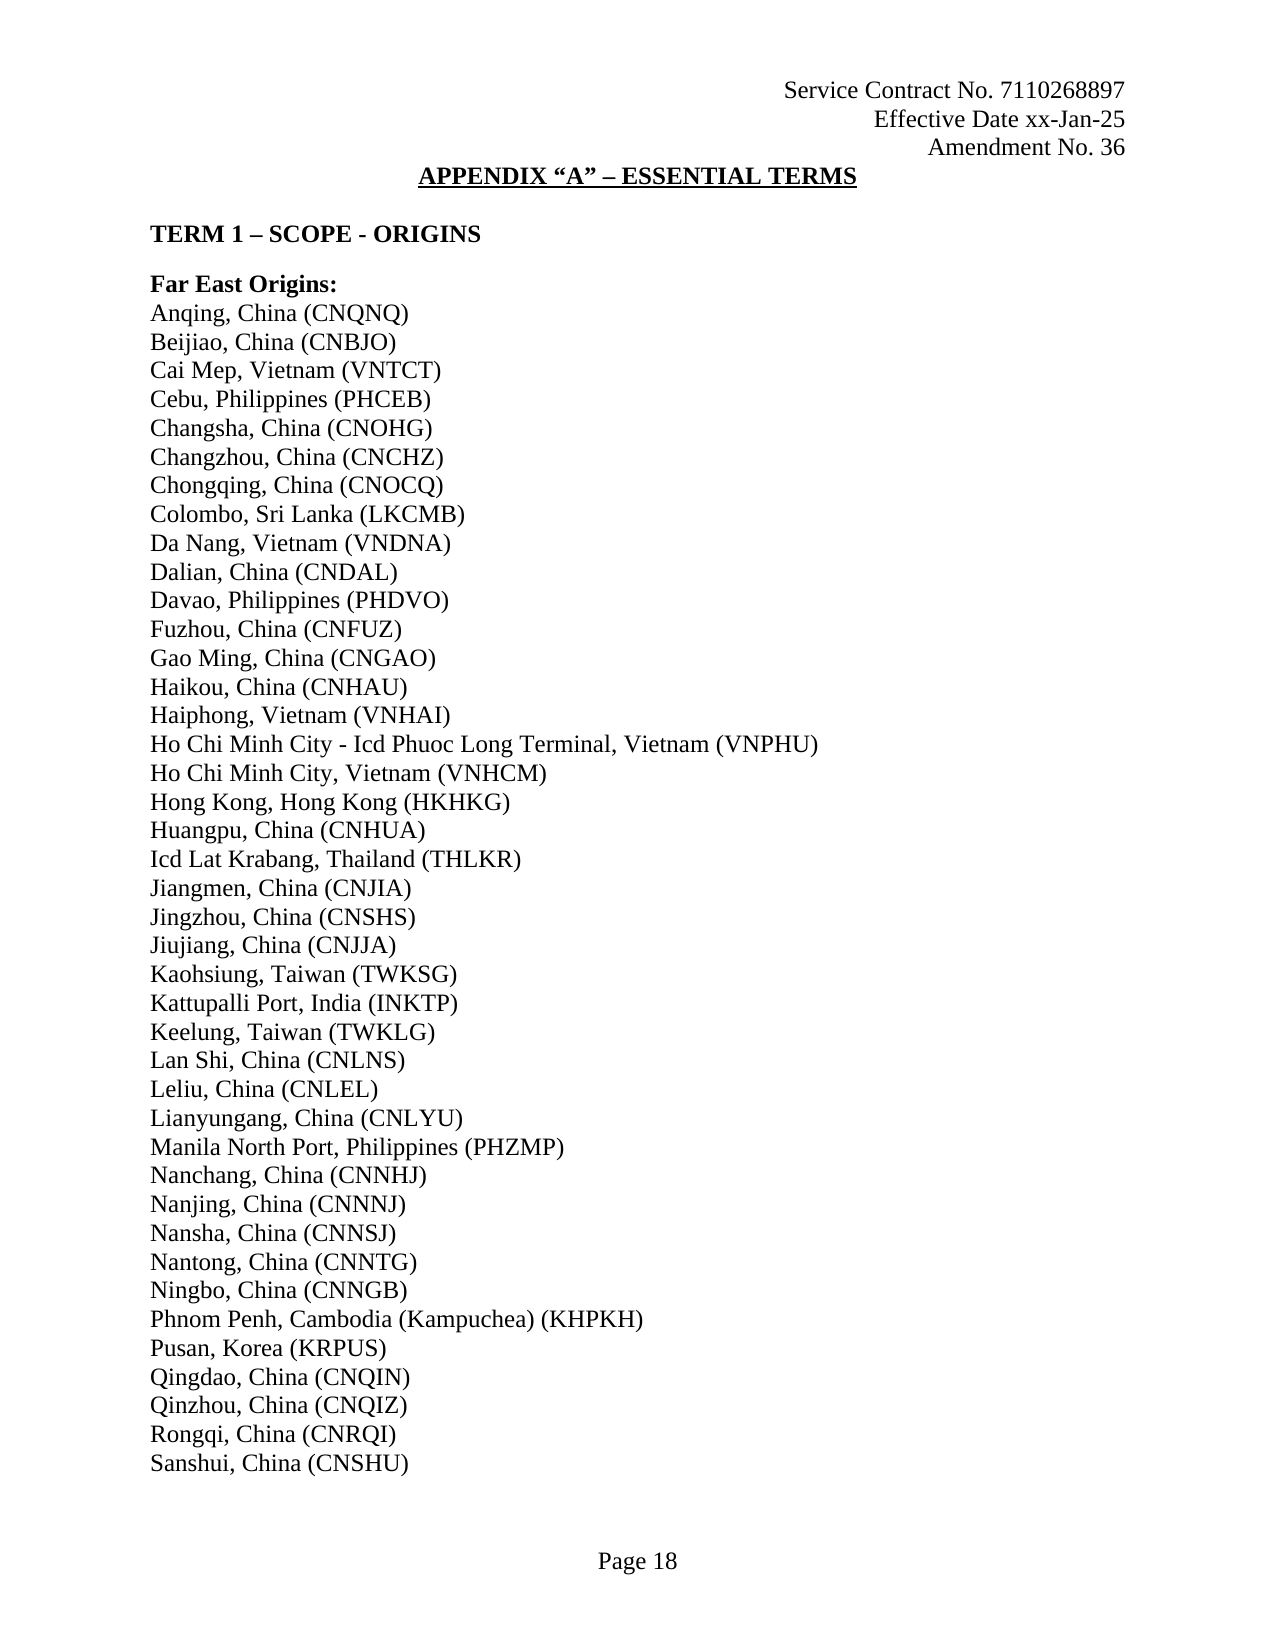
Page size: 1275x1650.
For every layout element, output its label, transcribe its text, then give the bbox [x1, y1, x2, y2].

text Pusan, Korea (KRPUS) [150, 1333, 1125, 1362]
text Gao Ming, China (CNGAO) [150, 643, 1125, 672]
text Lan Shi, China (CNLNS) [150, 1045, 1125, 1074]
text Jingzhou, China (CNSHS) [150, 902, 1125, 930]
text Leliu, China (CNLEL) [150, 1074, 1125, 1103]
text Cai Mep, Vietnam (VNTCT) [150, 355, 1125, 384]
text Nanjing, China (CNNNJ) [150, 1189, 1125, 1218]
text Changzhou, China (CNCHZ) [150, 442, 1125, 470]
text Davao, Philippines (PHDVO) [150, 585, 1125, 614]
text Changsha, China (CNOHG) [150, 413, 1125, 442]
text Keelung, Taiwan (TWKLG) [150, 1017, 1125, 1045]
text Far East Origins: [150, 269, 1125, 298]
text Manila North Port, Philippines (PHZMP) [150, 1132, 1125, 1160]
text Da Nang, Vietnam (VNDNA) [150, 528, 1125, 557]
text Rongqi, China (CNRQI) [150, 1419, 1125, 1448]
text Kattupalli Port, India (INKTP) [150, 988, 1125, 1017]
text Beijiao, China (CNBJO) [150, 327, 1125, 355]
text Fuzhou, China (CNFUZ) [150, 614, 1125, 643]
text Ho Chi Minh City, Vietnam (VNHCM) [150, 758, 1125, 787]
text Nantong, China (CNNTG) [150, 1247, 1125, 1275]
text Colombo, Sri Lanka (LKCMB) [150, 499, 1125, 528]
text Kaohsiung, Taiwan (TWKSG) [150, 959, 1125, 988]
text Sanshui, China (CNSHU) [150, 1448, 1125, 1477]
text Ho Chi Minh City - Icd Phuoc Long Terminal, Vietnam (VNPHU) [150, 729, 1125, 758]
text Nansha, China (CNNSJ) [150, 1218, 1125, 1247]
text Qinzhou, China (CNQIZ) [150, 1390, 1125, 1419]
text Chongqing, China (CNOCQ) [150, 470, 1125, 499]
text Ningbo, China (CNNGB) [150, 1275, 1125, 1304]
text Icd Lat Krabang, Thailand (THLKR) [150, 844, 1125, 873]
text Hong Kong, Hong Kong (HKHKG) [150, 787, 1125, 815]
text Haikou, China (CNHAU) [150, 672, 1125, 700]
text Anqing, China (CNQNQ) [150, 298, 1125, 327]
text Jiujiang, China (CNJJA) [150, 930, 1125, 959]
text Phnom Penh, Cambodia (Kampuchea) (KHPKH) [150, 1304, 1125, 1333]
text Cebu, Philippines (PHCEB) [150, 384, 1125, 413]
text Huangpu, China (CNHUA) [150, 815, 1125, 844]
text Haiphong, Vietnam (VNHAI) [150, 700, 1125, 729]
text Lianyungang, China (CNLYU) [150, 1103, 1125, 1132]
text Dalian, China (CNDAL) [150, 557, 1125, 585]
text Jiangmen, China (CNJIA) [150, 873, 1125, 902]
text Nanchang, China (CNNHJ) [150, 1160, 1125, 1189]
text TERM 1 – SCOPE - ORIGINS [150, 219, 1125, 247]
text APPENDIX “A” – ESSENTIAL TERMS [150, 161, 1125, 190]
text Qingdao, China (CNQIN) [150, 1362, 1125, 1390]
